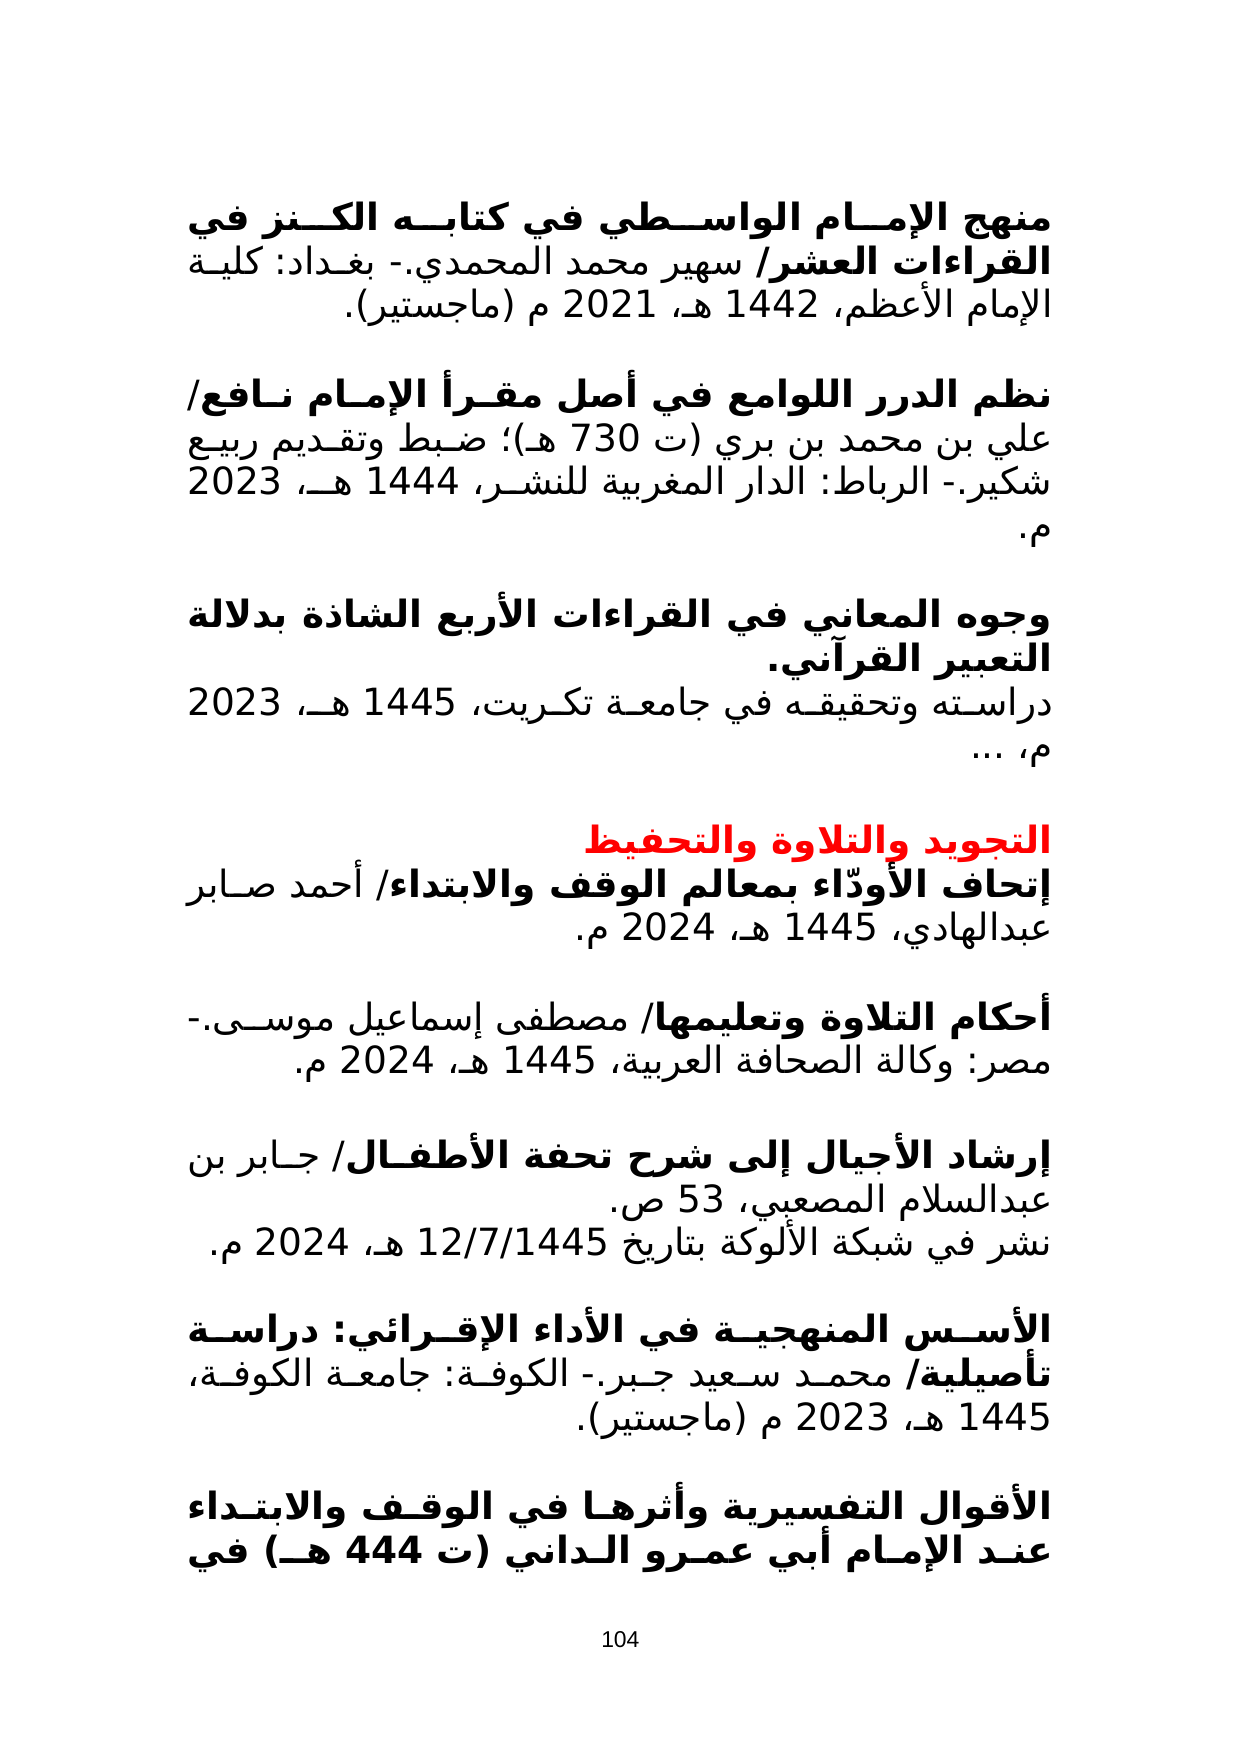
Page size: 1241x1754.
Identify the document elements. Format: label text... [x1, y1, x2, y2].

text أحكام التلاوة وتعليمها/ مصطفى إسماعيل موسى.- مصر: وكالة الصحافة العربية، 1445 هـ، 2024 م. [187, 995, 1053, 1083]
text دراسته وتحقيقه في جامعة تكريت، 1445 هـ، 2023 م، ... [187, 680, 1053, 768]
text وجوه المعاني في القراءات الأربع الشاذة بدلالة التعبير القرآني. [187, 593, 1053, 680]
text إتحاف الأودّاء بمعالم الوقف والابتداء/ أحمد صابر عبدالهادي، 1445 هـ، 2024 م. [187, 862, 1053, 949]
text إرشاد الأجيال إلى شرح تحفة الأطفال/ جابر بن عبدالسلام المصعبي، 53 ص. [187, 1134, 1053, 1221]
text نشر في شبكة الألوكة بتاريخ 12/7/1445 هـ، 2024 م. [187, 1221, 1053, 1265]
text نظم الدرر اللوامع في أصل مقرأ الإمام نافع/ علي بن محمد بن بري (ت 730 هـ)؛ ضبط وتقديم ربيع شكير.- الرباط: الدار المغربية للنشر، 1444 هـ، 2023 م. [187, 373, 1053, 547]
text التجويد والتلاوة والتحفيظ [187, 819, 1053, 862]
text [187, 1484, 1053, 1572]
text الأسس المنهجية في الأداء الإقرائي: دراسة تأصيلية/ محمد سعيد جبر.- الكوفة: جامعة الكوفة، 1445 هـ، 2023 م (ماجستير). [187, 1308, 1053, 1439]
text منهج الإمام الواسطي في كتابه الكنز في القراءات العشر/ سهير محمد المحمدي.- بغداد: كلية الإمام الأعظم، 1442 هـ، 2021 م (ماجستير). [187, 196, 1053, 327]
